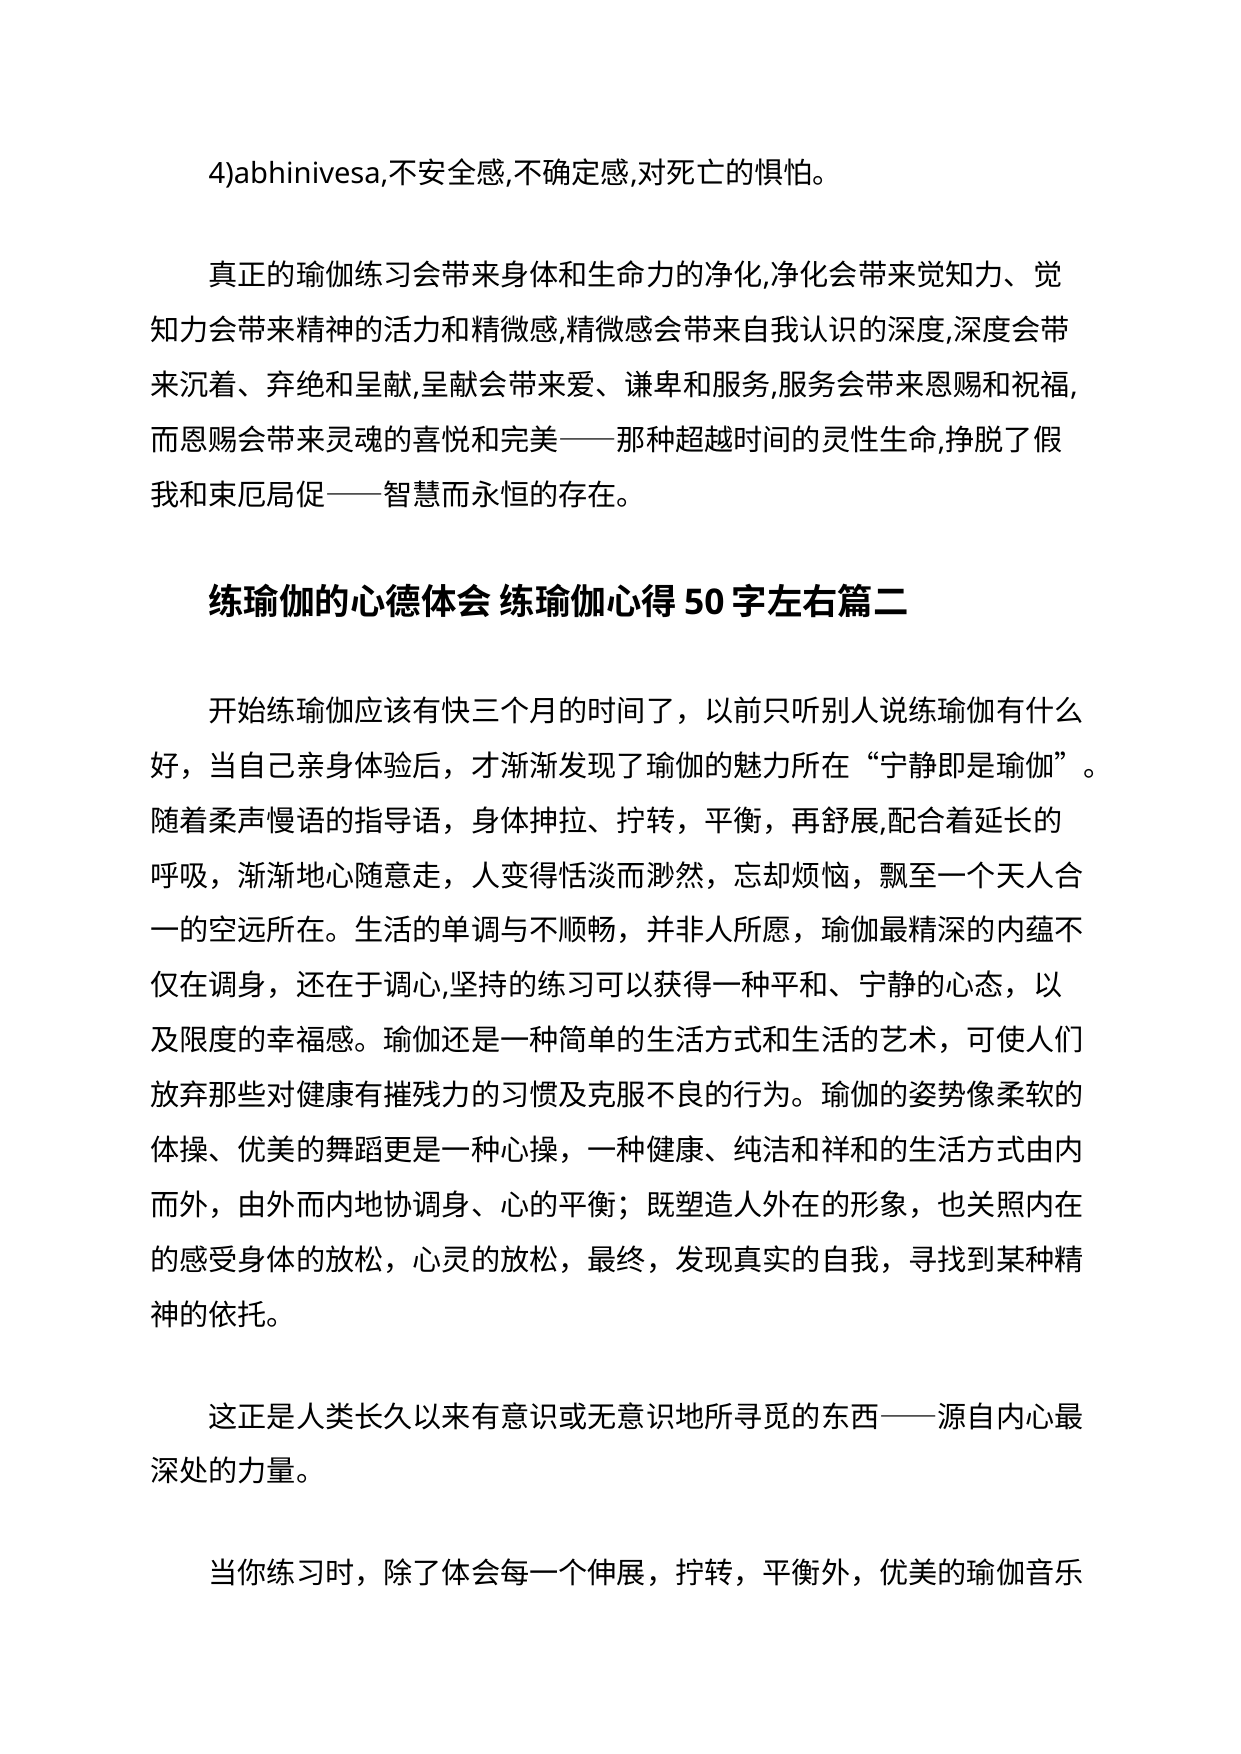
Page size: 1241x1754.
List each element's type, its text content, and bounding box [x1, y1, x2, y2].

text 4)abhinivesa,不安全感,不确定感,对死亡的惧怕。 [150, 150, 1090, 192]
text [150, 1550, 1090, 1592]
text 真正的瑜伽练习会带来身体和生命力的净化,净化会带来觉知力、觉知力会带来精神的活力和精微感,精微感会带来自我认识的深度,深度会带来沉着、弃绝和呈献,呈献会带来爱、谦卑和服务,服务会带来恩赐和祝福,而恩赐会带来灵魂的喜悦和完美——那种超越时间的灵性生命,挣脱了假我和束厄局促——智慧而永恒的存在。 [150, 252, 1090, 514]
text 开始练瑜伽应该有快三个月的时间了，以前只听别人说练瑜伽有什么好，当自己亲身体验后，才渐渐发现了瑜伽的魅力所在“宁静即是瑜伽”。随着柔声慢语的指导语，身体抻拉、拧转，平衡，再舒展,配合着延长的呼吸，渐渐地心随意走，人变得恬淡而渺然，忘却烦恼，飘至一个天人合一的空远所在。生活的单调与不顺畅，并非人所愿，瑜伽最精深的内蕴不仅在调身，还在于调心,坚持的练习可以获得一种平和、宁静的心态，以及限度的幸福感。瑜伽还是一种简单的生活方式和生活的艺术，可使人们放弃那些对健康有摧残力的习惯及克服不良的行为。瑜伽的姿势像柔软的体操、优美的舞蹈更是一种心操，一种健康、纯洁和祥和的生活方式由内而外，由外而内地协调身、心的平衡；既塑造人外在的形象，也关照内在的感受身体的放松，心灵的放松，最终，发现真实的自我，寻找到某种精神的依托。 [150, 687, 1090, 1334]
text 练瑜伽的心德体会 练瑜伽心得50字左右篇二 [150, 574, 1090, 625]
text 这正是人类长久以来有意识或无意识地所寻觅的东西——源自内心最深处的力量。 [150, 1393, 1090, 1490]
